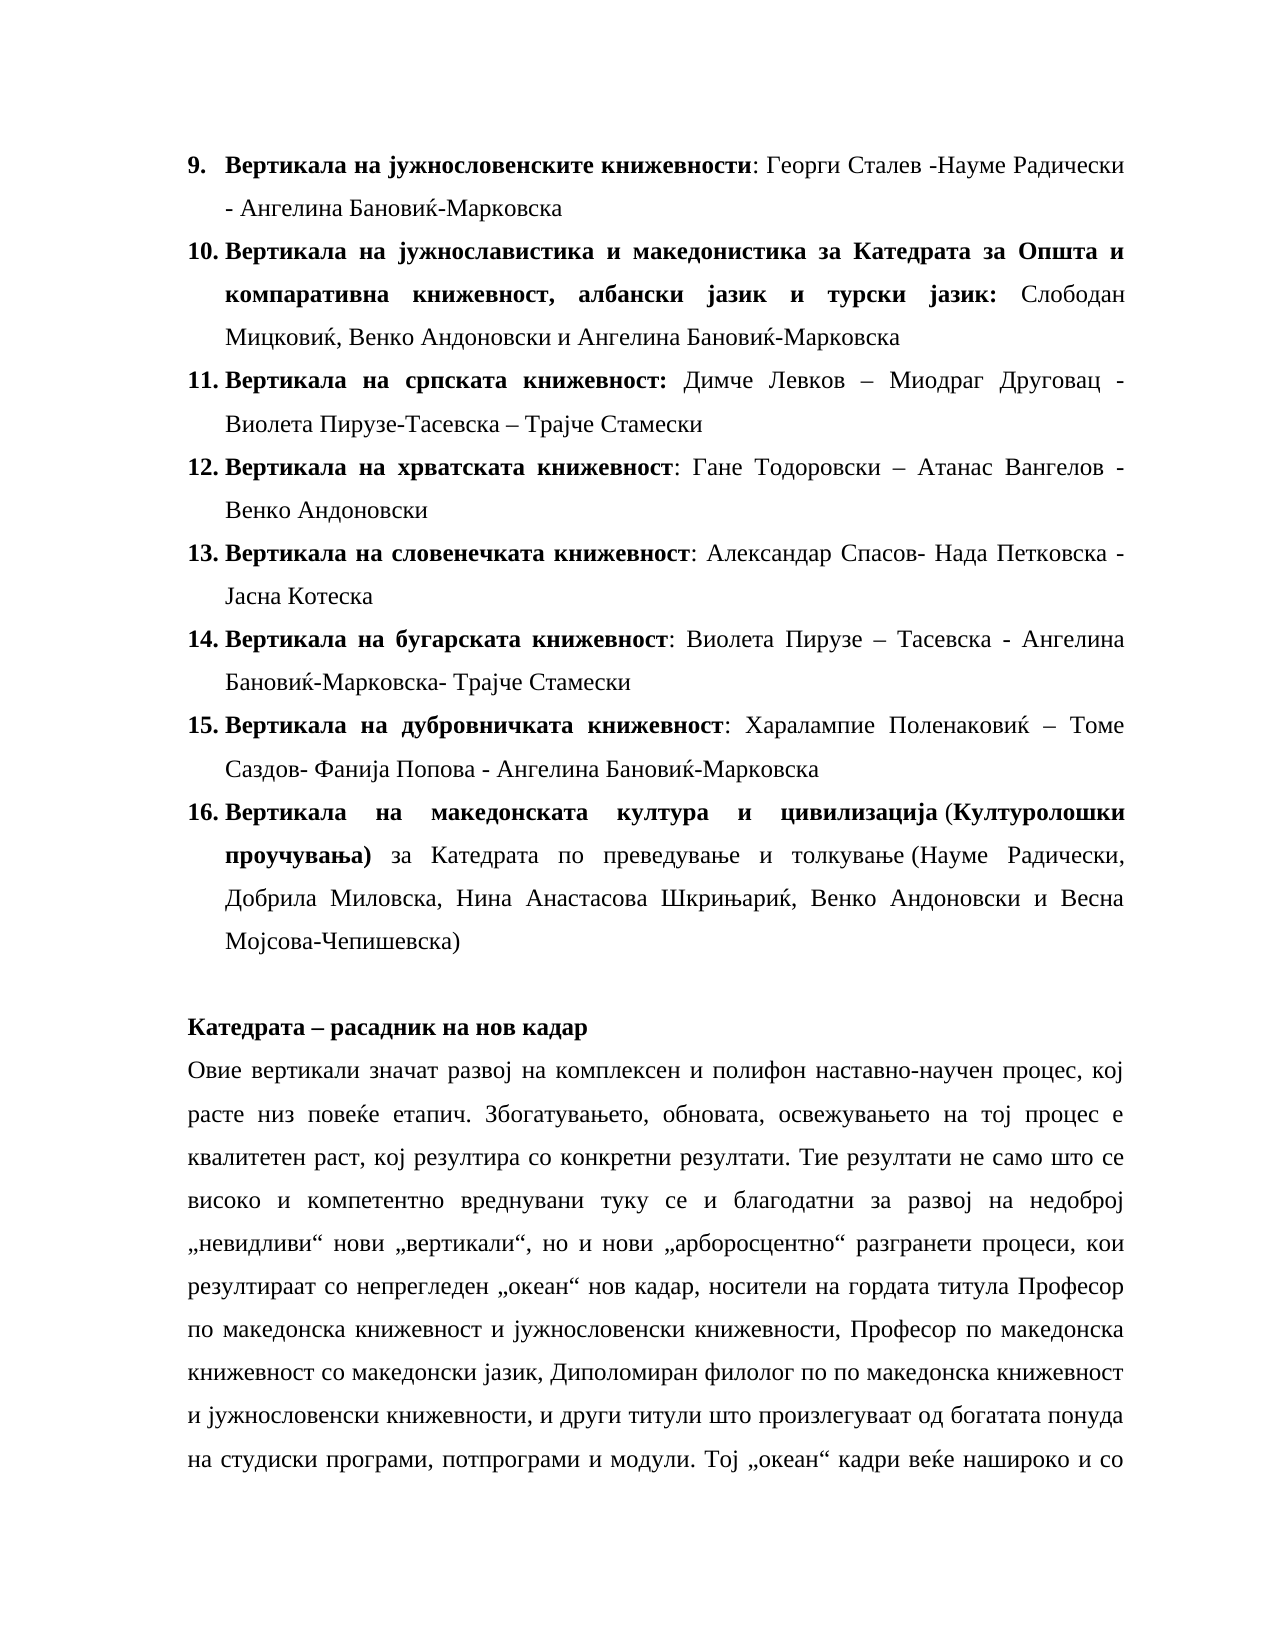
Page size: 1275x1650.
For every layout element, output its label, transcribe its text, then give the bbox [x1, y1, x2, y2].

list Вертикала на јужнословенските книжевности: Георги Сталев -Науме Радически - Ангелина Бановиќ-Марковска [187, 150, 1125, 222]
list Вертикала на македонската култура и цивилизација (Културолошки проучувања) за Катедрата по преведување и толкување (Науме Радически, Добрила Миловска, Нина Анастасова Шкрињариќ, Венко Андоновски и Весна Мојсова-Чепишевска) [187, 797, 1125, 955]
list Вертикала на дубровничката книжевност: Харалампие Поленаковиќ – Томе Саздов- Фанија Попова - Ангелина Бановиќ-Марковска [187, 711, 1125, 782]
list Вертикала на хрватската книжевност: Гане Тодоровски – Атанас Вангелов -Венко Андоновски [187, 452, 1125, 524]
list Вертикала на бугарската книжевност: Виолета Пирузе – Тасевска - Ангелина Бановиќ-Марковска- Трајче Стамески [187, 624, 1125, 696]
list Вертикала на словенечката книжевност: Александар Спасов- Нада Петковска - Јасна Котеска [187, 538, 1125, 610]
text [187, 1056, 1125, 1472]
list Вертикала на српската книжевност: Димче Левков – Миодраг Друговац -Виолета Пирузе-Тасевска – Трајче Стамески [187, 366, 1125, 437]
text Катедрата – расадник на нов кадар [187, 1012, 1125, 1041]
list Вертикала на јужнославистика и македонистика за Катедрата за Општа и компаративна книжевност, албански јазик и турски јазик: Слободан Мицковиќ, Венко Андоновски и Ангелина Бановиќ-Марковска [187, 236, 1125, 351]
